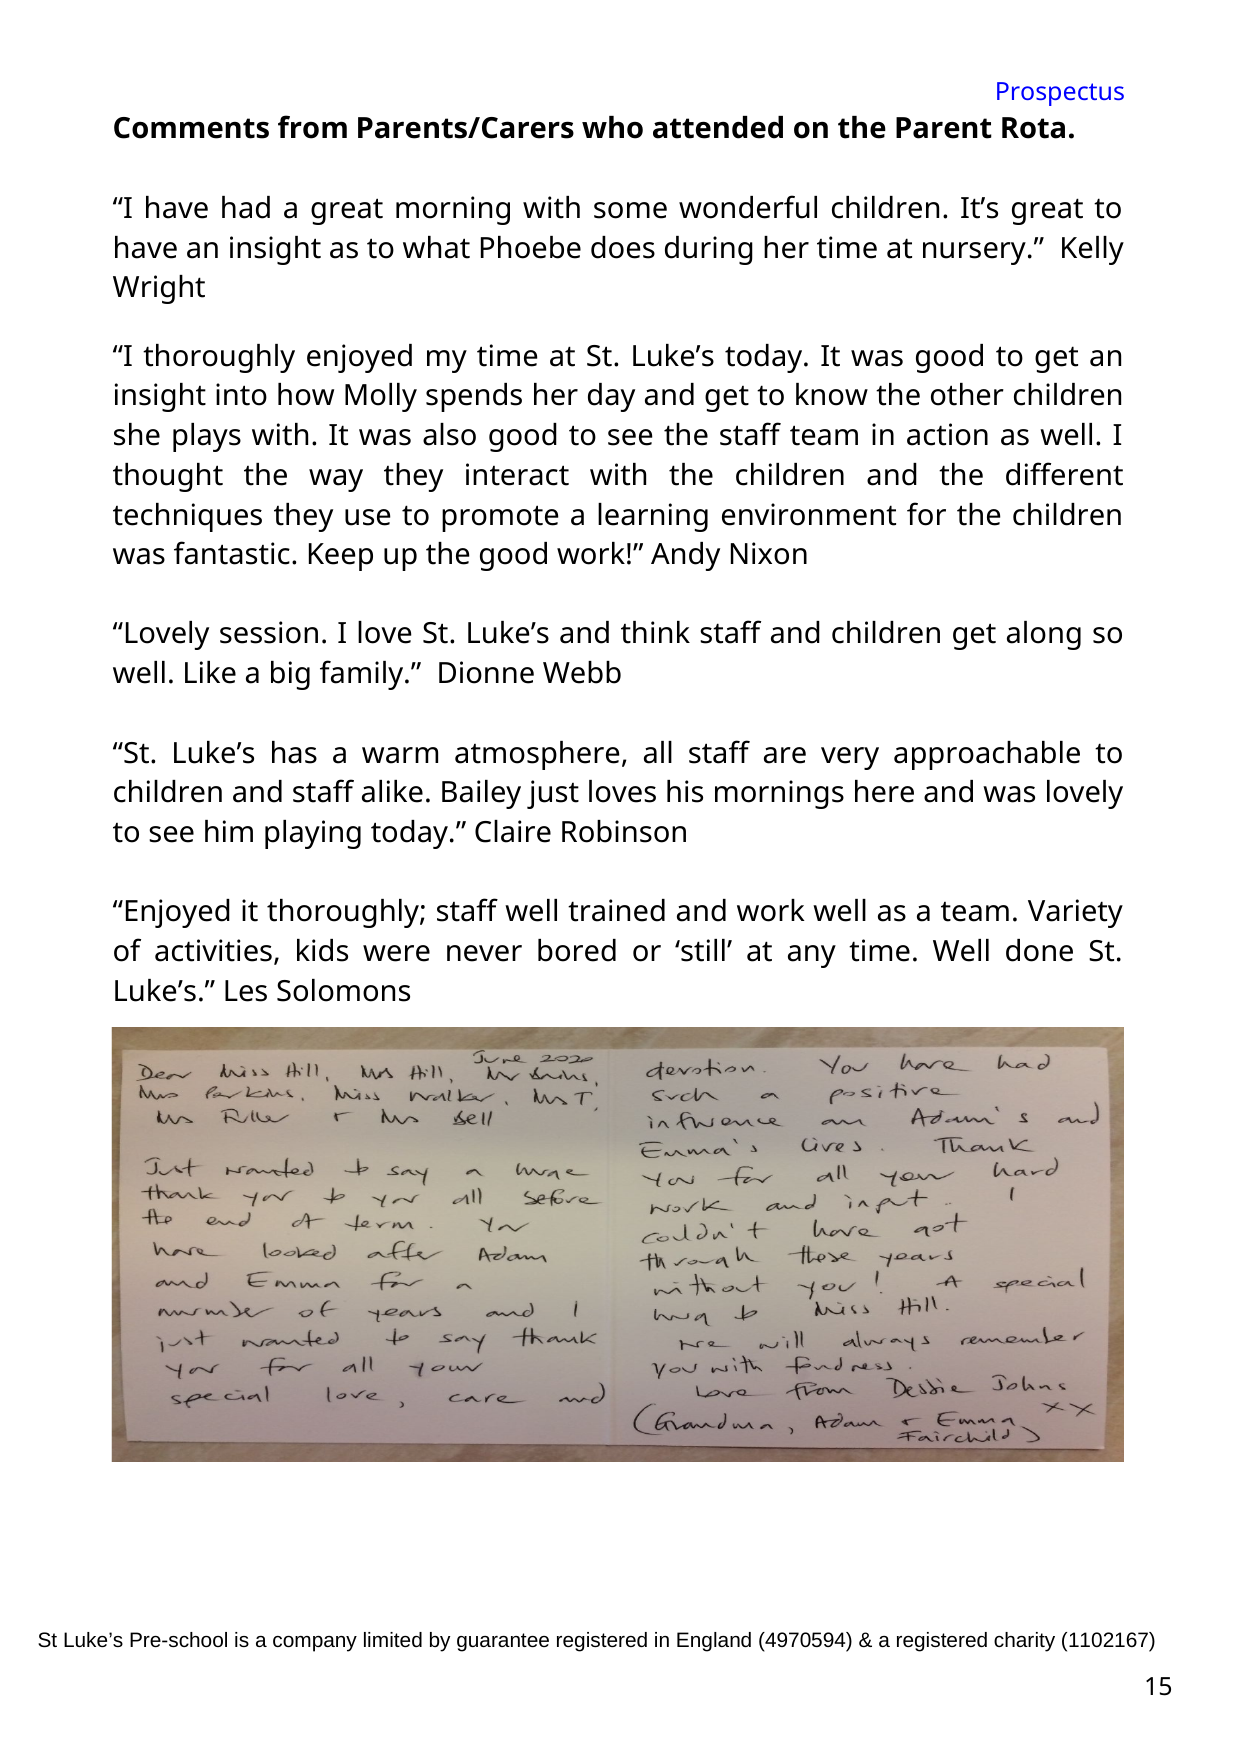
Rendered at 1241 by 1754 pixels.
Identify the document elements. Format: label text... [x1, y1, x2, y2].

text “St. Luke’s has a warm atmosphere, all staff are very approachable to children and staff alike. Bailey just loves his mornings here and was lovely to see him playing today.” Claire Robinson [112, 425, 1125, 544]
text “I thoroughly enjoyed my time at St. Luke’s today. It was good to get an insight into how Molly spends her day and get to know the other children she plays with. It was also good to see the staff team in action as well. I thought the way they interact with the children and the different techniques they use to promote a learning environment for the children was fantastic. Keep up the good work!” Andy Nixon [112, 108, 1125, 267]
text “Enjoyed it thoroughly; staff well trained and work well as a team. Variety of activities, kids were never bored or ‘still’ at any time. Well done St. Luke’s.” Les Solomons [112, 584, 1125, 703]
picture [113, 720, 1123, 1156]
text “Lovely session. I love St. Luke’s and think staff and children get along so well. Like a big family.” Dionne Webb [112, 306, 1125, 386]
